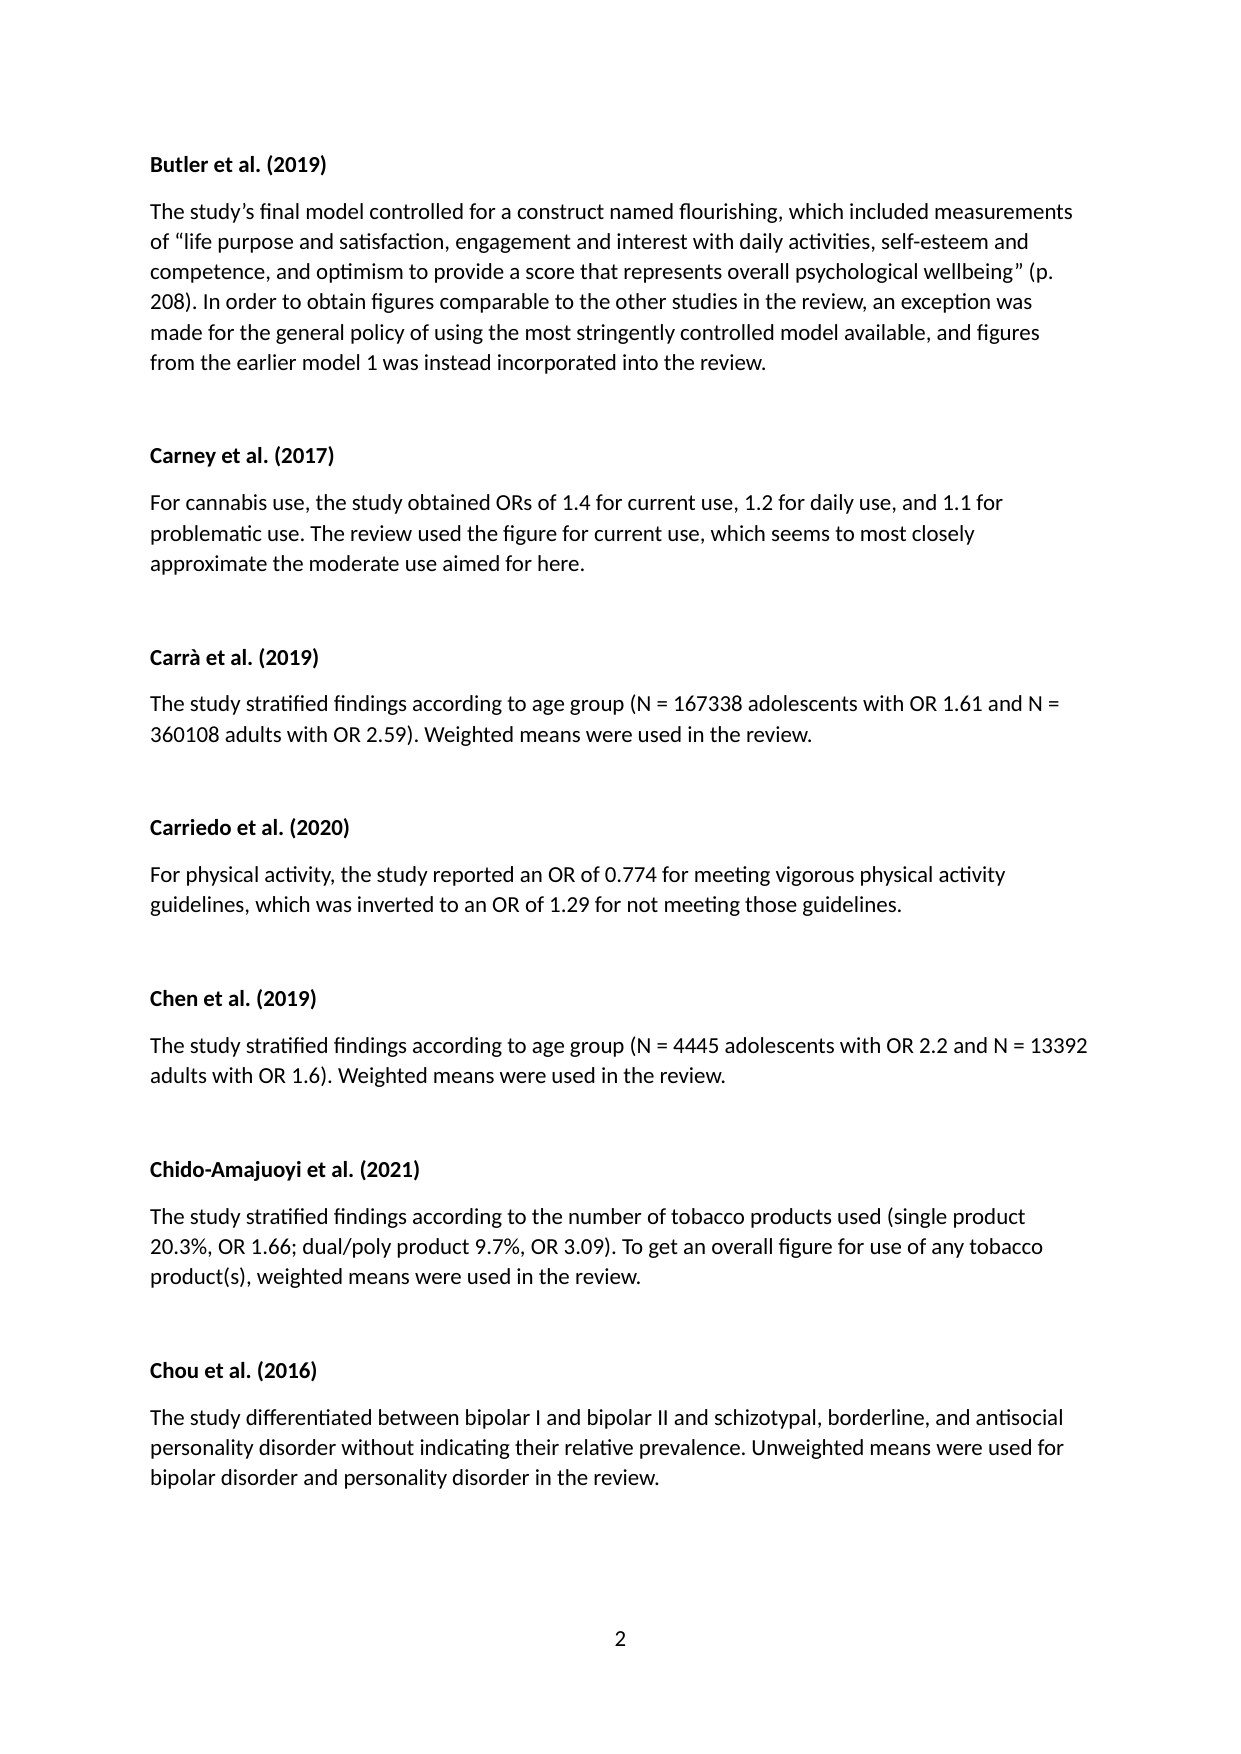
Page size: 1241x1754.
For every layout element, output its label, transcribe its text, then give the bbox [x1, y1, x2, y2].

text The study stratified findings according to age group (N = 4445 adolescents with OR 2.2 and N = 13392 adults with OR 1.6). Weighted means were used in the review. [150, 1031, 1090, 1089]
subtitle Butler et al. (2019) [150, 150, 1090, 178]
subtitle Chen et al. (2019) [150, 984, 1090, 1012]
text The study’s final model controlled for a construct named flourishing, which included measurements of “life purpose and satisfaction, engagement and interest with daily activities, self-esteem and competence, and optimism to provide a score that represents overall psychological wellbeing” (p. 208). In order to obtain figures comparable to the other studies in the review, an exception was made for the general policy of using the most stringently controlled model available, and figures from the earlier model 1 was instead incorporated into the review. [150, 197, 1090, 376]
subtitle Chou et al. (2016) [150, 1356, 1090, 1384]
text The study stratified findings according to the number of tobacco products used (single product 20.3%, OR 1.66; dual/poly product 9.7%, OR 3.09). To get an overall figure for use of any tobacco product(s), weighted means were used in the review. [150, 1202, 1090, 1291]
subtitle Carney et al. (2017) [150, 442, 1090, 470]
text The study differentiated between bipolar I and bipolar II and schizotypal, borderline, and antisocial personality disorder without indicating their relative prevalence. Unweighted means were used for bipolar disorder and personality disorder in the review. [150, 1403, 1090, 1492]
subtitle Carriedo et al. (2020) [150, 813, 1090, 842]
subtitle Carrà et al. (2019) [150, 643, 1090, 671]
subtitle Chido-Amajuoyi et al. (2021) [150, 1155, 1090, 1183]
text For cannabis use, the study obtained ORs of 1.4 for current use, 1.2 for daily use, and 1.1 for problematic use. The review used the figure for current use, which seems to most closely approximate the moderate use aimed for here. [150, 488, 1090, 577]
text The study stratified findings according to age group (N = 167338 adolescents with OR 1.61 and N = 360108 adults with OR 2.59). Weighted means were used in the review. [150, 689, 1090, 748]
text For physical activity, the study reported an OR of 0.774 for meeting vigorous physical activity guidelines, which was inverted to an OR of 1.29 for not meeting those guidelines. [150, 860, 1090, 919]
